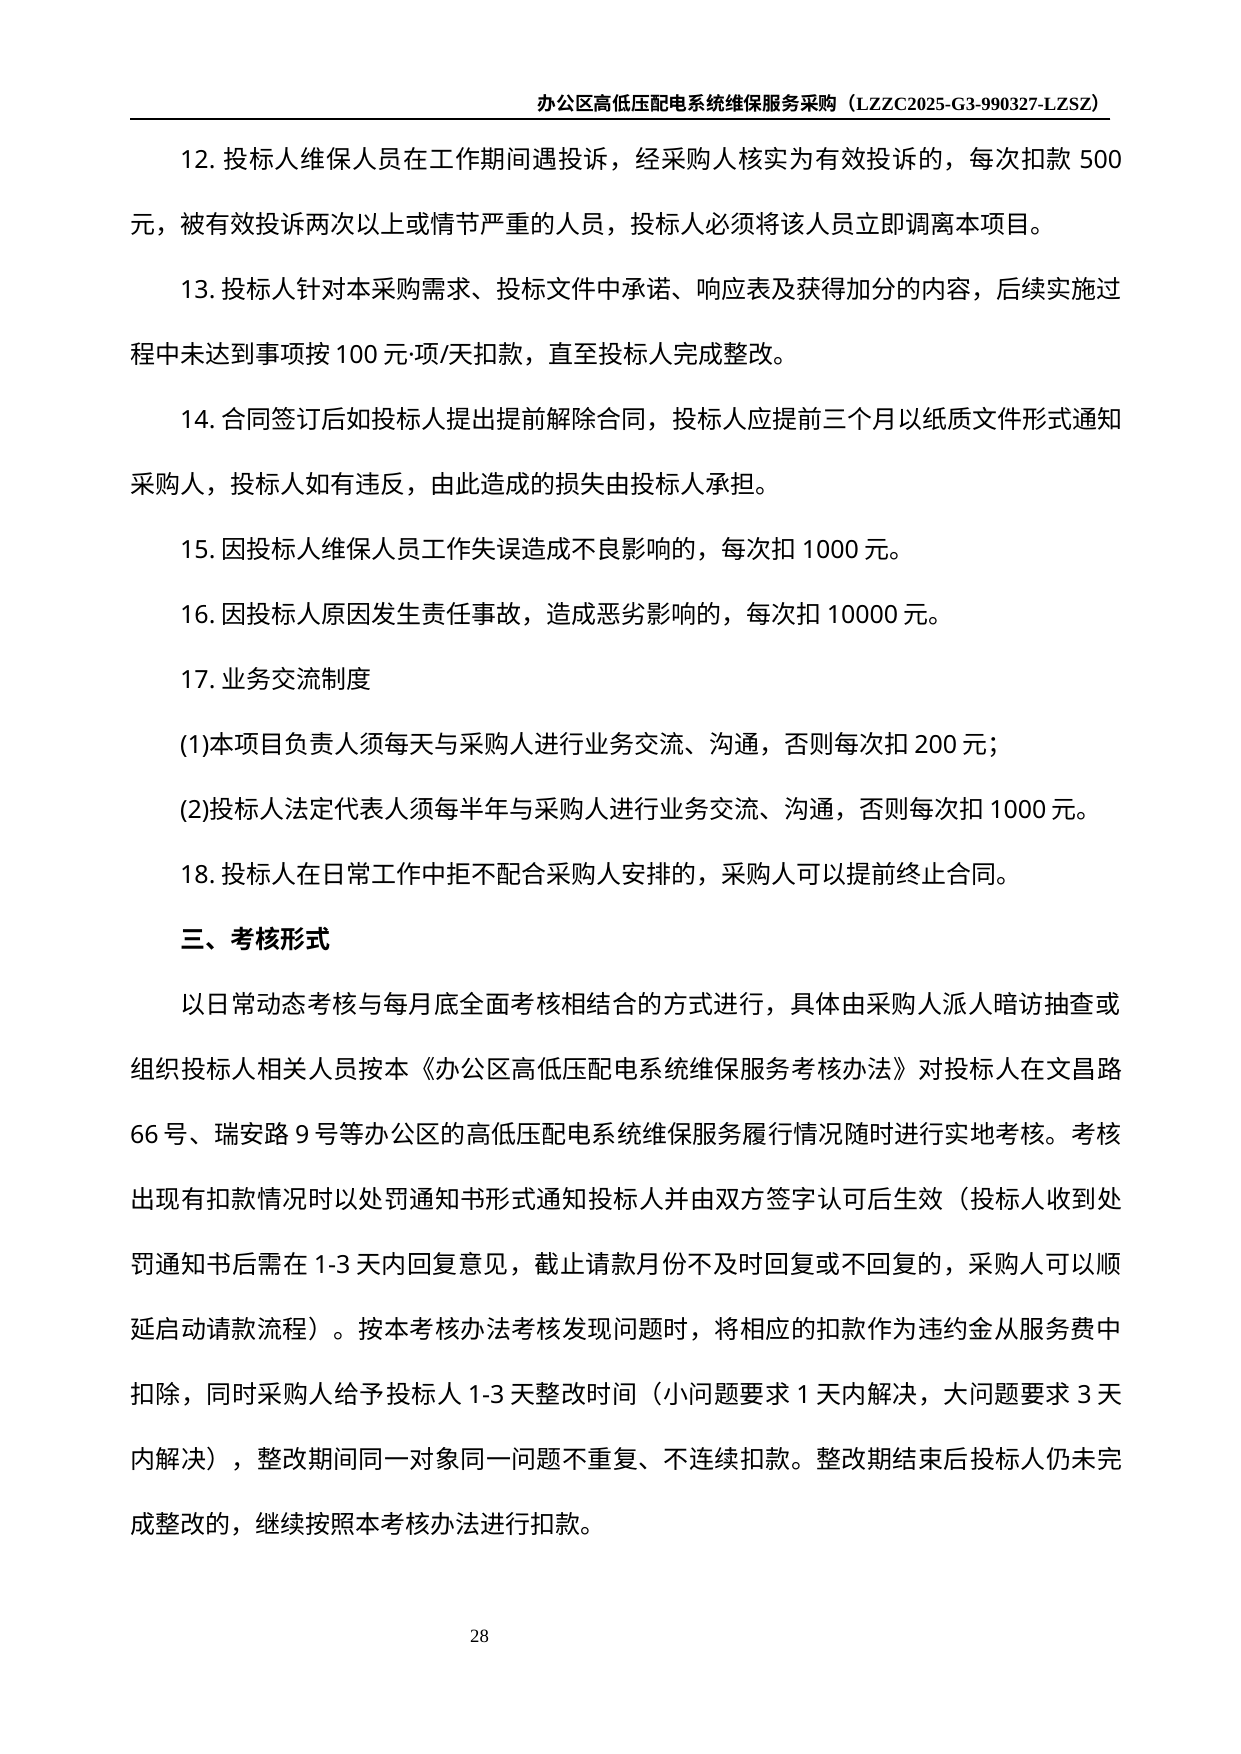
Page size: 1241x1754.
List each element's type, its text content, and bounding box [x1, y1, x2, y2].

text (2)投标人法定代表人须每半年与采购人进行业务交流、沟通，否则每次扣1000元。 [130, 775, 1122, 840]
text 16. 因投标人原因发生责任事故，造成恶劣影响的，每次扣10000元。 [130, 580, 1122, 645]
text 13. 投标人针对本采购需求、投标文件中承诺、响应表及获得加分的内容，后续实施过程中未达到事项按100元·项/天扣款，直至投标人完成整改。 [130, 255, 1122, 385]
text 15. 因投标人维保人员工作失误造成不良影响的，每次扣1000元。 [130, 515, 1122, 580]
text 三、考核形式 [130, 905, 1122, 970]
text 12. 投标人维保人员在工作期间遇投诉，经采购人核实为有效投诉的，每次扣款500元，被有效投诉两次以上或情节严重的人员，投标人必须将该人员立即调离本项目。 [130, 125, 1122, 255]
text (1)本项目负责人须每天与采购人进行业务交流、沟通，否则每次扣200元； [130, 710, 1122, 775]
text 以日常动态考核与每月底全面考核相结合的方式进行，具体由采购人派人暗访抽查或组织投标人相关人员按本《办公区高低压配电系统维保服务考核办法》对投标人在文昌路66号、瑞安路9号等办公区的高低压配电系统维保服务履行情况随时进行实地考核。考核出现有扣款情况时以处罚通知书形式通知投标人并由双方签字认可后生效（投标人收到处罚通知书后需在1-3天内回复意见，截止请款月份不及时回复或不回复的，采购人可以顺延启动请款流程）。按本考核办法考核发现问题时，将相应的扣款作为违约金从服务费中扣除，同时采购人给予投标人1-3天整改时间（小问题要求1天内解决，大问题要求3天内解决），整改期间同一对象同一问题不重复、不连续扣款。整改期结束后投标人仍未完成整改的，继续按照本考核办法进行扣款。 [130, 970, 1122, 1555]
text 14. 合同签订后如投标人提出提前解除合同，投标人应提前三个月以纸质文件形式通知采购人，投标人如有违反，由此造成的损失由投标人承担。 [130, 385, 1122, 515]
text 17. 业务交流制度 [130, 645, 1122, 710]
text 18. 投标人在日常工作中拒不配合采购人安排的，采购人可以提前终止合同。 [130, 840, 1122, 905]
